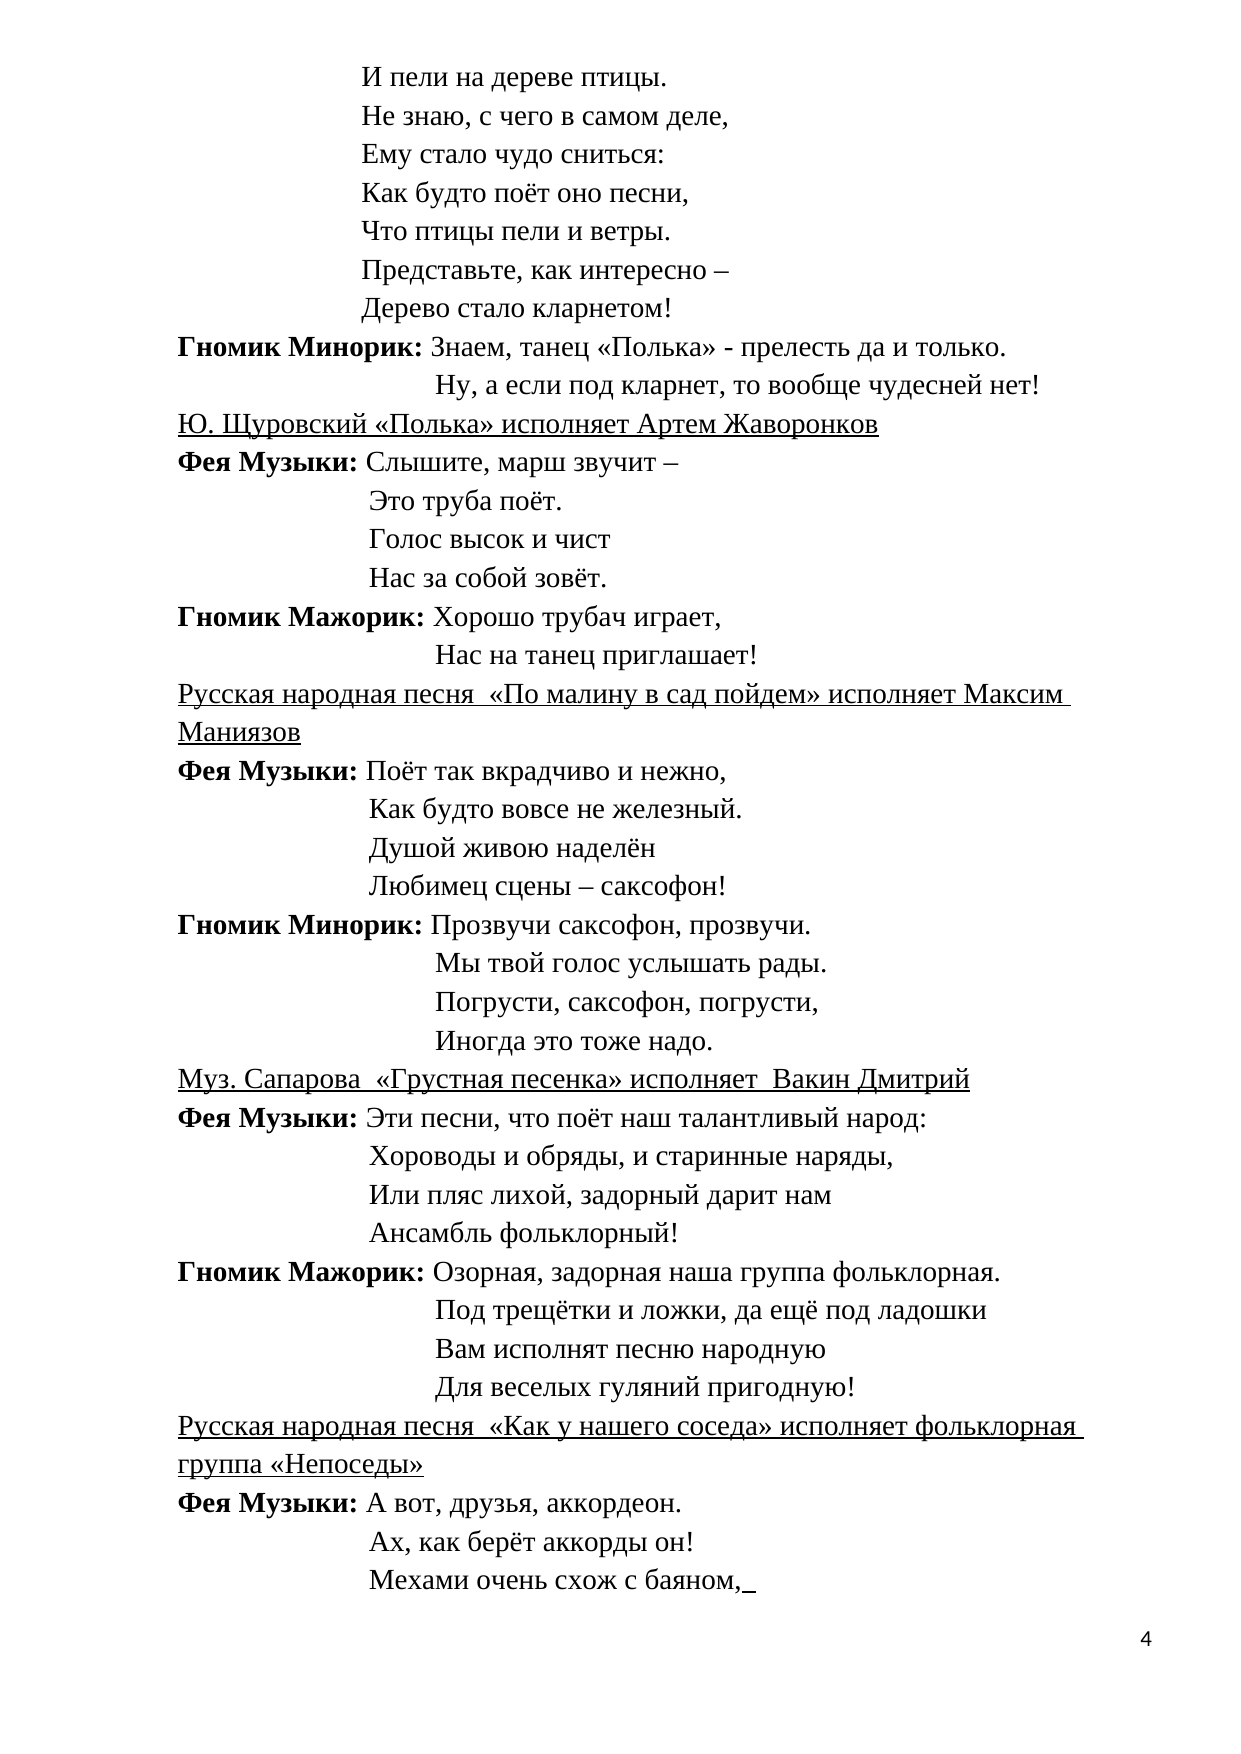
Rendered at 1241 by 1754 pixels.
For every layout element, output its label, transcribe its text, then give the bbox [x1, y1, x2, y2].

text Вам исполнят песню народную [177, 1331, 1152, 1364]
text Представьте, как интересно – [177, 252, 1152, 285]
text Или пляс лихой, задорный дарит нам [177, 1177, 1152, 1210]
text Погрусти, саксофон, погрусти, [177, 984, 1152, 1018]
text Муз. Сапарова «Грустная песенка» исполняет Вакин Дмитрий [177, 1061, 1152, 1095]
text Дерево стало кларнетом! [177, 290, 1152, 324]
text Это труба поёт. [177, 483, 1152, 517]
text И пели на дереве птицы. [177, 59, 1152, 93]
text Гномик Минорик: Прозвучи саксофон, прозвучи. [177, 907, 1152, 941]
text Русская народная песня «По малину в сад пойдем» исполняет Максим Маниязов [177, 676, 1152, 748]
text Ну, а если под кларнет, то вообще чудесней нет! [177, 367, 1152, 401]
text Душой живою наделён [177, 830, 1152, 863]
text Русская народная песня «Как у нашего соседа» исполняет фольклорная группа «Непоседы» [177, 1408, 1152, 1480]
text Фея Музыки: Поёт так вкрадчиво и нежно, [177, 753, 1152, 786]
text Нас на танец приглашает! [177, 637, 1152, 671]
text Любимец сцены – саксофон! [177, 868, 1152, 902]
text Ю. Щуровский «Полька» исполняет Артем Жаворонков [177, 406, 1152, 439]
text Мы твой голос услышать рады. [177, 946, 1152, 979]
text Мехами очень схож с баяном, [177, 1562, 1152, 1596]
text Ансамбль фольклорный! [177, 1215, 1152, 1249]
text Ах, как берёт аккорды он! [177, 1524, 1152, 1557]
text Иногда это тоже надо. [177, 1023, 1152, 1056]
text Фея Музыки: Слышите, марш звучит – [177, 444, 1152, 478]
text Под трещётки и ложки, да ещё под ладошки [177, 1292, 1152, 1326]
text Нас за собой зовёт. [177, 560, 1152, 594]
text Фея Музыки: Эти песни, что поёт наш талантливый народ: [177, 1100, 1152, 1133]
text Хороводы и обряды, и старинные наряды, [177, 1138, 1152, 1172]
text Гномик Минорик: Знаем, танец «Полька» - прелесть да и только. [177, 329, 1152, 362]
text Что птицы пели и ветры. [177, 213, 1152, 247]
text Фея Музыки: А вот, друзья, аккордеон. [177, 1485, 1152, 1519]
text Как будто поёт оно песни, [177, 175, 1152, 208]
text Ему стало чудо сниться: [177, 136, 1152, 170]
text Для веселых гуляний пригодную! [177, 1369, 1152, 1403]
text Гномик Мажорик: Озорная, задорная наша группа фольклорная. [177, 1254, 1152, 1287]
text Гномик Мажорик: Хорошо трубач играет, [177, 599, 1152, 632]
text Голос высок и чист [177, 522, 1152, 555]
text Как будто вовсе не железный. [177, 791, 1152, 825]
text Не знаю, с чего в самом деле, [177, 98, 1152, 131]
